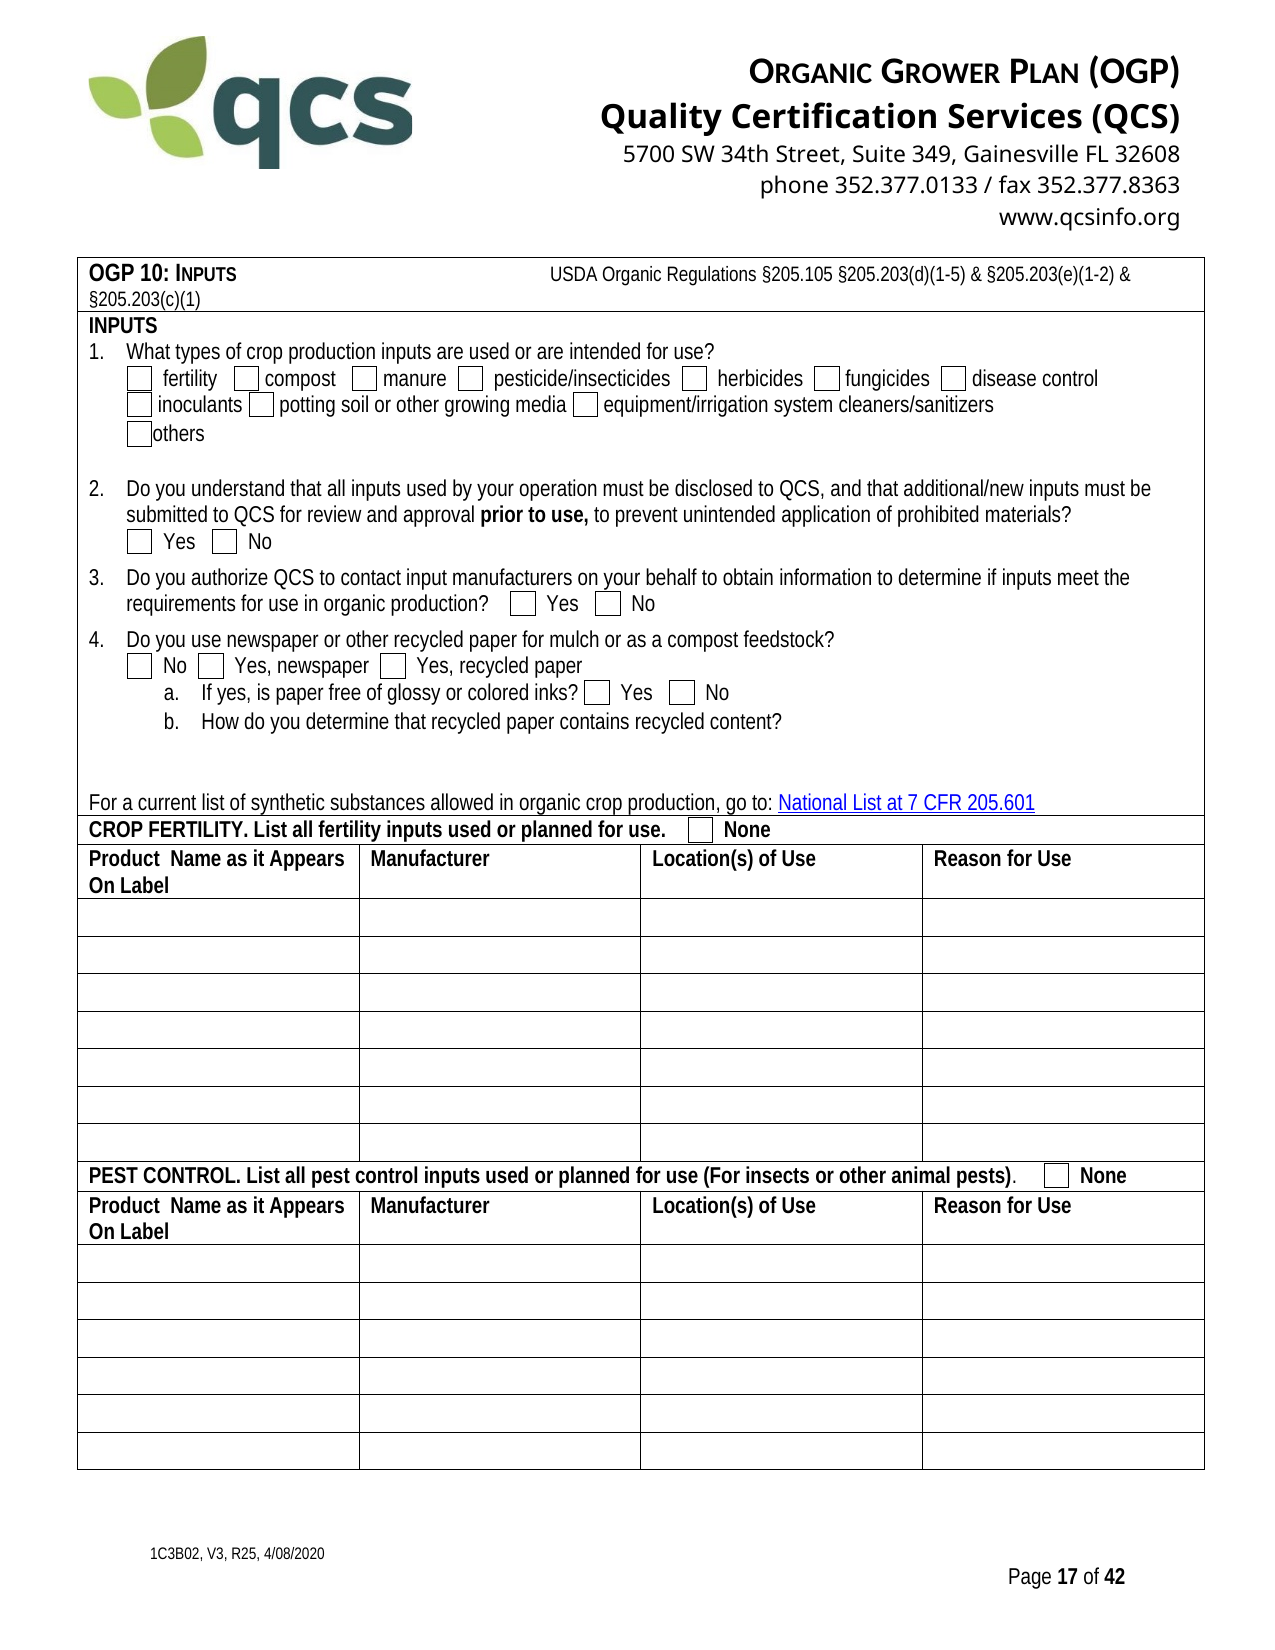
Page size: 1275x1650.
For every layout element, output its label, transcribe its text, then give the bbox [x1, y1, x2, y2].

table_cell [360, 1395, 640, 1432]
table_cell Product Name as it Appears On Label [78, 845, 359, 898]
table_cell [78, 1245, 359, 1282]
table_cell [923, 974, 1204, 1011]
table_cell [78, 937, 359, 973]
table_cell [360, 1283, 640, 1319]
table_cell PEST CONTROL. List all pest control inputs used or planned for use (For insects or other animal pests). None [78, 1162, 1204, 1191]
table_cell [78, 1320, 359, 1357]
table_cell [923, 1049, 1204, 1086]
table_cell [360, 899, 640, 936]
table_cell [923, 1433, 1204, 1469]
table_cell [641, 1087, 922, 1123]
table_cell [641, 937, 922, 973]
table_cell [78, 1049, 359, 1086]
table_cell [641, 1283, 922, 1319]
picture [88, 36, 413, 169]
table_cell Manufacturer [360, 845, 640, 898]
table_cell [360, 1433, 640, 1469]
table_cell [78, 1358, 359, 1394]
table_cell [923, 1320, 1204, 1357]
table_cell Location(s) of Use [641, 1192, 922, 1244]
table_cell INPUTS What types of crop production inputs are used or are intended for use? fertility compost manure pesticide/insecticides herbicides fungicides disease control inoculants potting soil or other growing media equipment/irrigation system cleaners/sanitizers others Do you understand that all inputs used by your operation must be disclosed to QCS, and that additional/new inputs must be submitted to QCS for review and approval prior to use, to prevent unintended application of prohibited materials? Yes No Do you authorize QCS to contact input manufacturers on your behalf to obtain information to determine if inputs meet the requirements for use in organic production? Yes No Do you use newspaper or other recycled paper for mulch or as a compost feedstock? No Yes, newspaper Yes, recycled paper If yes, is paper free of glossy or colored inks? Yes No How do you determine that recycled paper contains recycled content? For a current list of synthetic substances allowed in organic crop production, go to: National List at 7 CFR 205.601 [78, 312, 1204, 815]
table_cell [360, 1049, 640, 1086]
table_cell [78, 974, 359, 1011]
table_cell [641, 899, 922, 936]
table_cell [641, 1358, 922, 1394]
table_cell [78, 899, 359, 936]
table_cell [923, 1087, 1204, 1123]
table_cell [78, 1395, 359, 1432]
table_cell [78, 1087, 359, 1123]
table_cell [641, 1124, 922, 1161]
table_cell [923, 1395, 1204, 1432]
table_cell [923, 1124, 1204, 1161]
table_cell [78, 1124, 359, 1161]
table_cell [641, 1049, 922, 1086]
table_cell [360, 1358, 640, 1394]
table_cell CROP FERTILITY. List all fertility inputs used or planned for use. None [78, 816, 1204, 844]
table_cell [923, 1283, 1204, 1319]
table_cell [360, 1012, 640, 1048]
table_cell [641, 974, 922, 1011]
table_cell [641, 1012, 922, 1048]
table_cell [78, 1433, 359, 1469]
table_cell [360, 1087, 640, 1123]
table_cell [923, 899, 1204, 936]
table_cell [923, 1012, 1204, 1048]
table_cell [360, 1124, 640, 1161]
table_cell [641, 1245, 922, 1282]
table_cell [360, 974, 640, 1011]
table_cell [923, 937, 1204, 973]
table_cell Location(s) of Use [641, 845, 922, 898]
table_cell [641, 1320, 922, 1357]
table_cell [360, 1320, 640, 1357]
table_header OGP 10: Inputs USDA Organic Regulations §205.105 §205.203(d)(1-5) & §205.203(e)(1-2) & §205.203(c)(1) [78, 258, 1204, 311]
table_cell Product Name as it Appears On Label [78, 1192, 359, 1244]
table_cell [923, 1358, 1204, 1394]
table_cell [360, 1245, 640, 1282]
table_cell [641, 1395, 922, 1432]
table_cell [641, 1433, 922, 1469]
table_cell Reason for Use [923, 845, 1204, 898]
table_cell Reason for Use [923, 1192, 1204, 1244]
table_cell [78, 1012, 359, 1048]
table_cell [360, 937, 640, 973]
table_cell Manufacturer [360, 1192, 640, 1244]
table_cell [923, 1245, 1204, 1282]
table_cell [78, 1283, 359, 1319]
